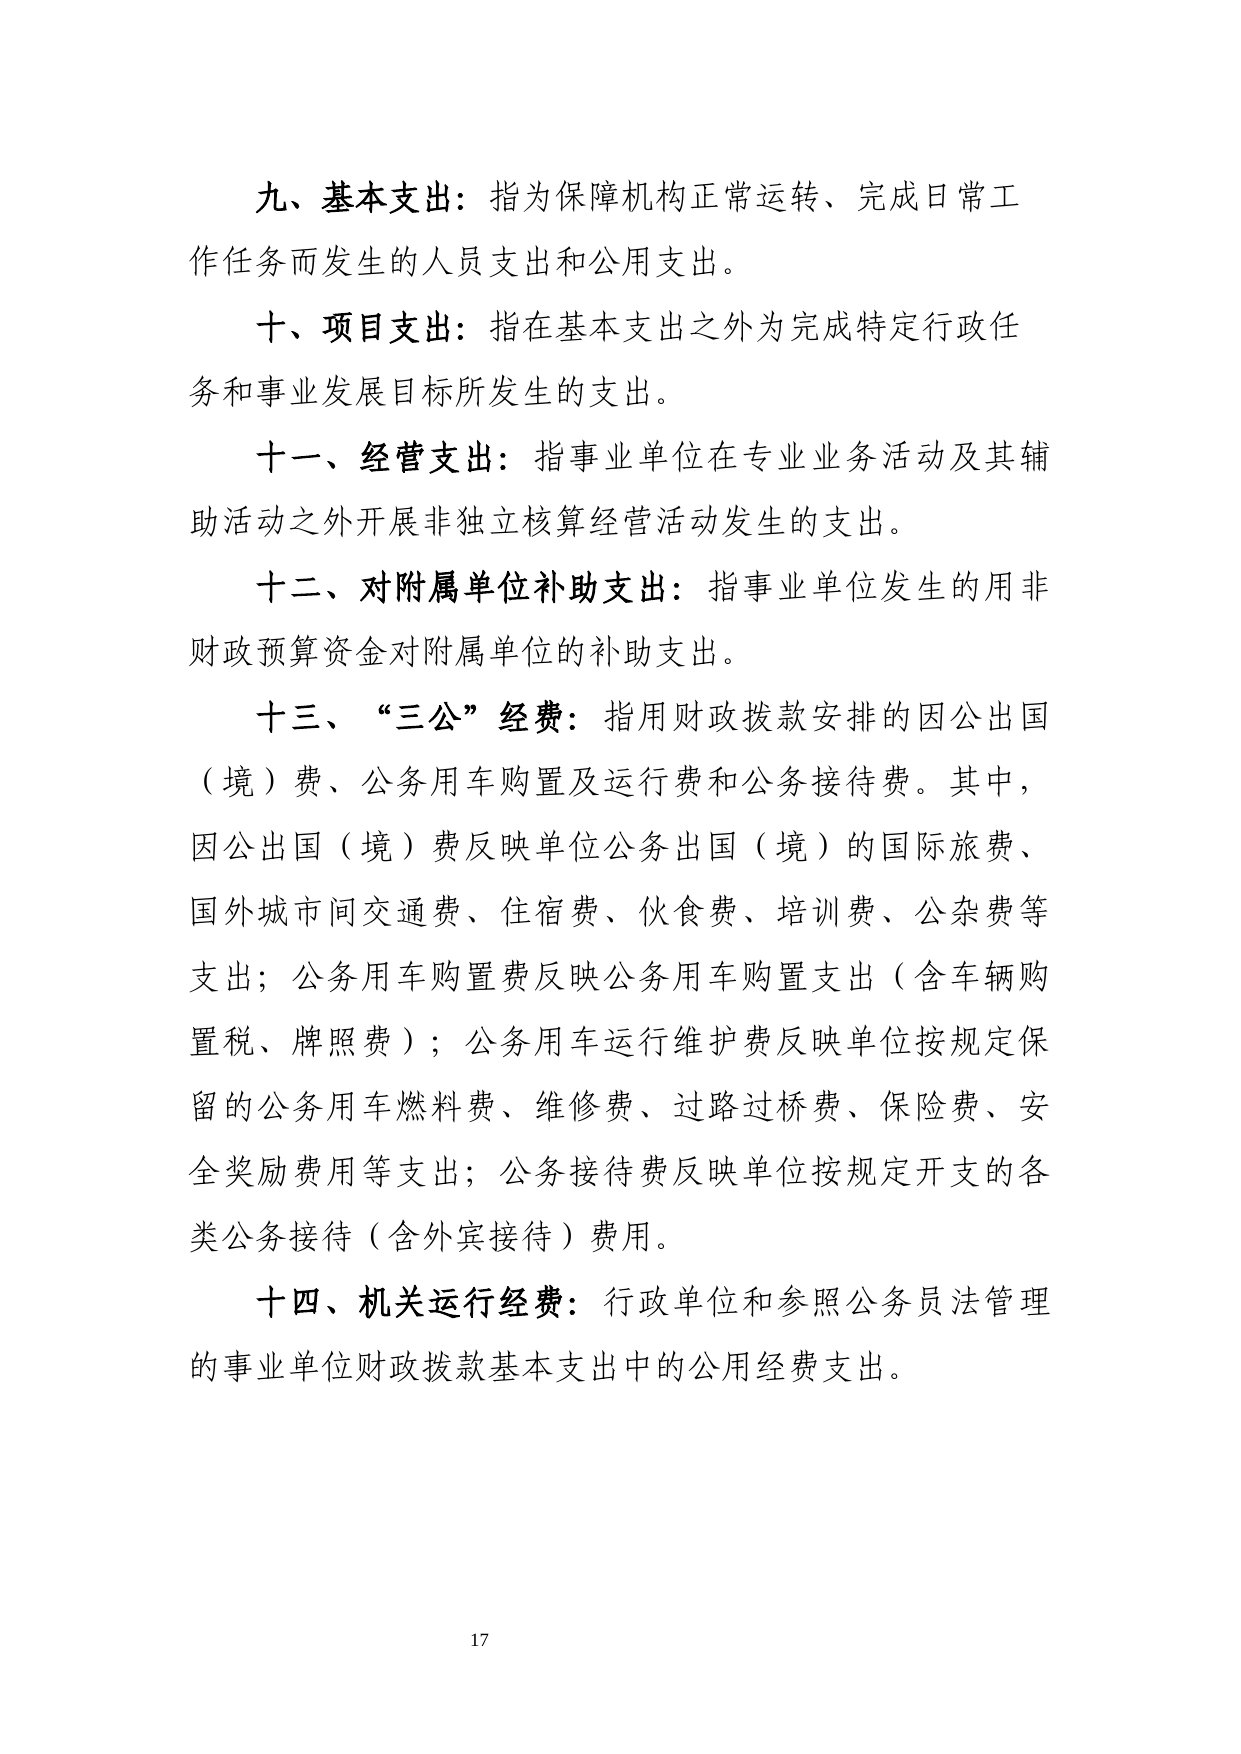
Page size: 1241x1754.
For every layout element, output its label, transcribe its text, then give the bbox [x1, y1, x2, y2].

text 十二、对附属单位补助支出：指事业单位发生的用非财政预算资金对附属单位的补助支出。 [187, 552, 1053, 682]
text 十三、“三公”经费：指用财政拨款安排的因公出国（境）费、公务用车购置及运行费和公务接待费。其中，因公出国（境）费反映单位公务出国（境）的国际旅费、国外城市间交通费、住宿费、伙食费、培训费、公杂费等支出；公务用车购置费反映公务用车购置支出（含车辆购置税、牌照费）；公务用车运行维护费反映单位按规定保留的公务用车燃料费、维修费、过路过桥费、保险费、安全奖励费用等支出；公务接待费反映单位按规定开支的各类公务接待（含外宾接待）费用。 [187, 682, 1053, 1267]
text 十四、机关运行经费：行政单位和参照公务员法管理的事业单位财政拨款基本支出中的公用经费支出。 [187, 1267, 1053, 1397]
text 十一、经营支出：指事业单位在专业业务活动及其辅助活动之外开展非独立核算经营活动发生的支出。 [187, 422, 1053, 552]
text 九、基本支出：指为保障机构正常运转、完成日常工作任务而发生的人员支出和公用支出。 [187, 162, 1053, 292]
text 十、项目支出：指在基本支出之外为完成特定行政任务和事业发展目标所发生的支出。 [187, 292, 1053, 422]
